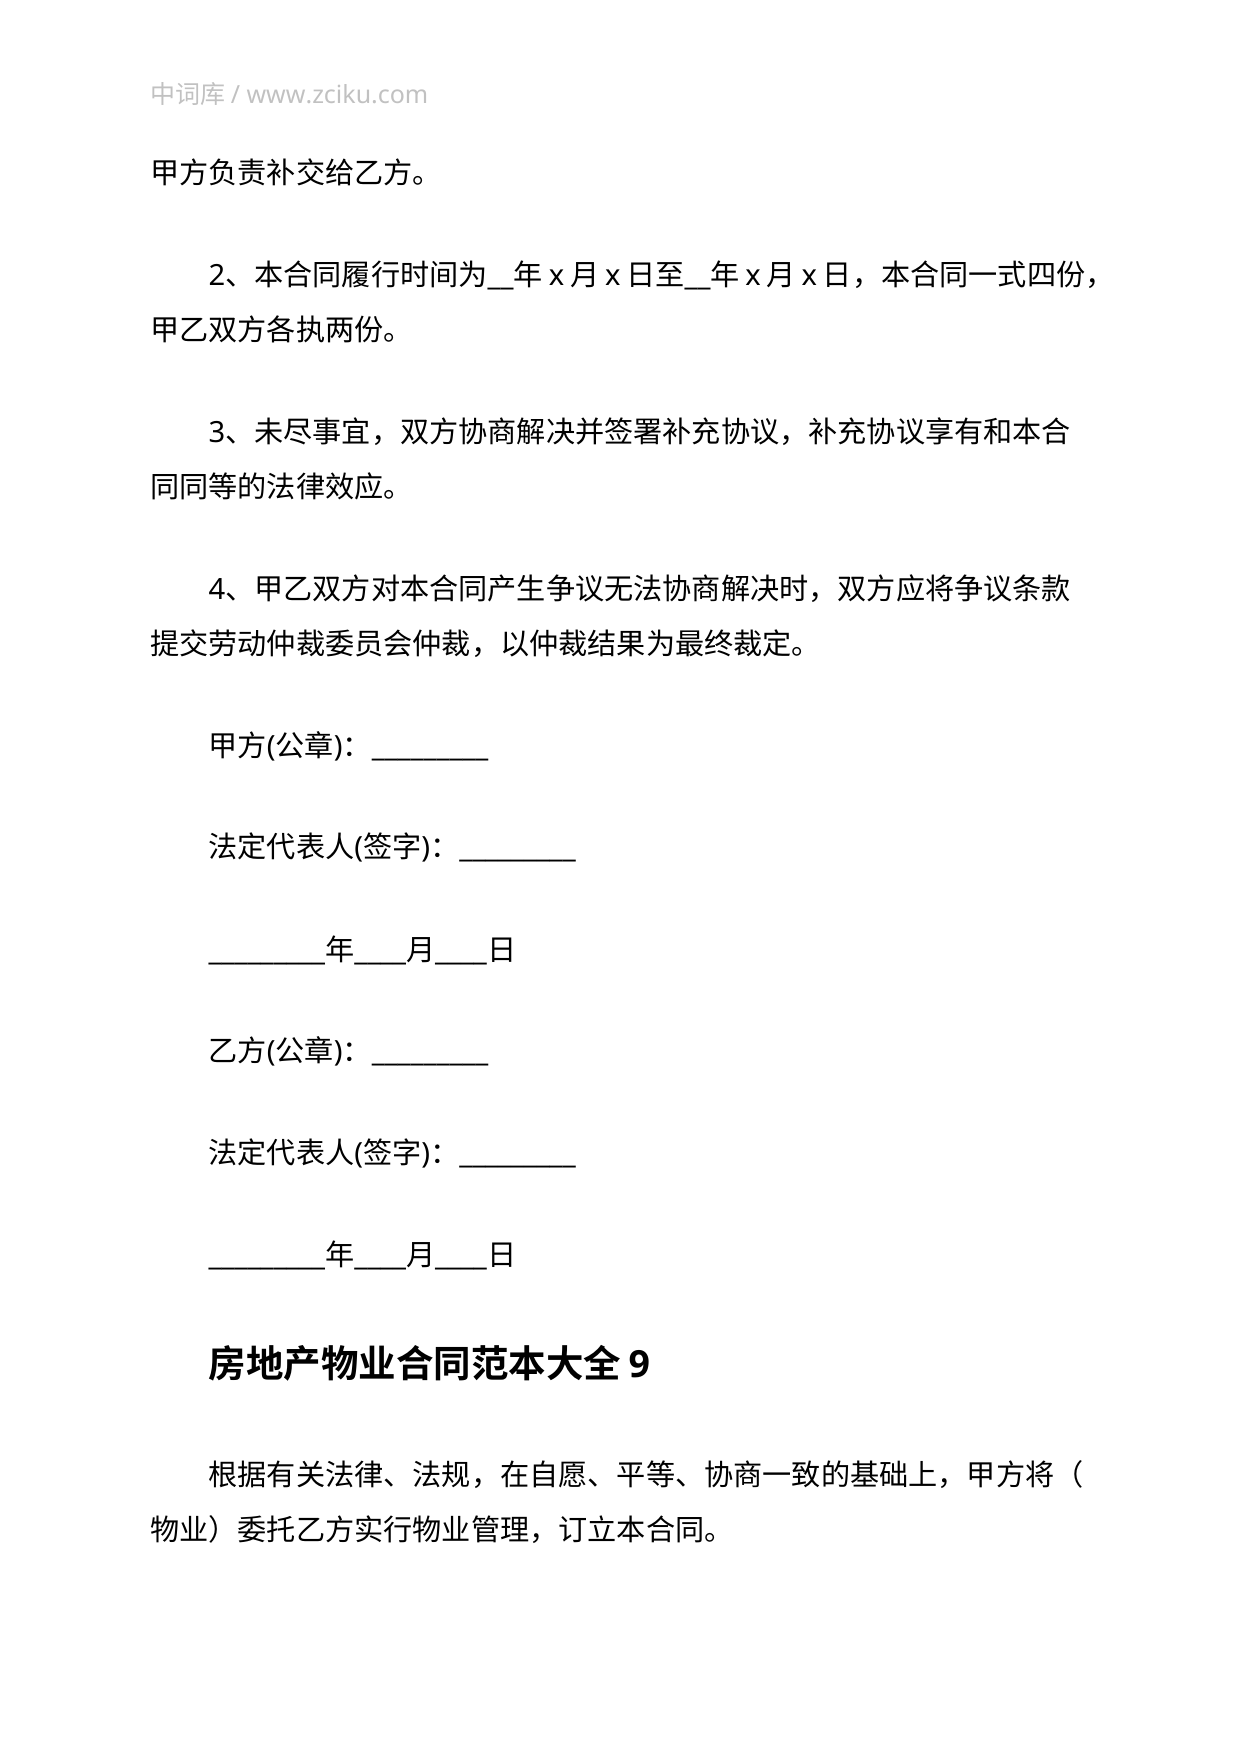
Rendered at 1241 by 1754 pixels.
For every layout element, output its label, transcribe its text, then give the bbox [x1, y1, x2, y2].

text 甲方(公章)：_________ [150, 722, 1090, 764]
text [150, 150, 1090, 192]
text 法定代表人(签字)：_________ [150, 824, 1090, 866]
text _________年____月____日 [150, 926, 1090, 968]
text 房地产物业合同范本大全9 [150, 1334, 1090, 1388]
text 4、甲乙双方对本合同产生争议无法协商解决时，双方应将争议条款提交劳动仲裁委员会仲裁，以仲裁结果为最终裁定。 [150, 565, 1090, 663]
text 乙方(公章)：_________ [150, 1028, 1090, 1070]
text _________年____月____日 [150, 1232, 1090, 1274]
text 2、本合同履行时间为__年x月x日至__年x月x日，本合同一式四份，甲乙双方各执两份。 [150, 252, 1090, 349]
text 根据有关法律、法规，在自愿、平等、协商一致的基础上，甲方将（ 物业）委托乙方实行物业管理，订立本合同。 [150, 1452, 1090, 1549]
text 3、未尽事宜，双方协商解决并签署补充协议，补充协议享有和本合同同等的法律效应。 [150, 408, 1090, 506]
text 法定代表人(签字)：_________ [150, 1130, 1090, 1172]
